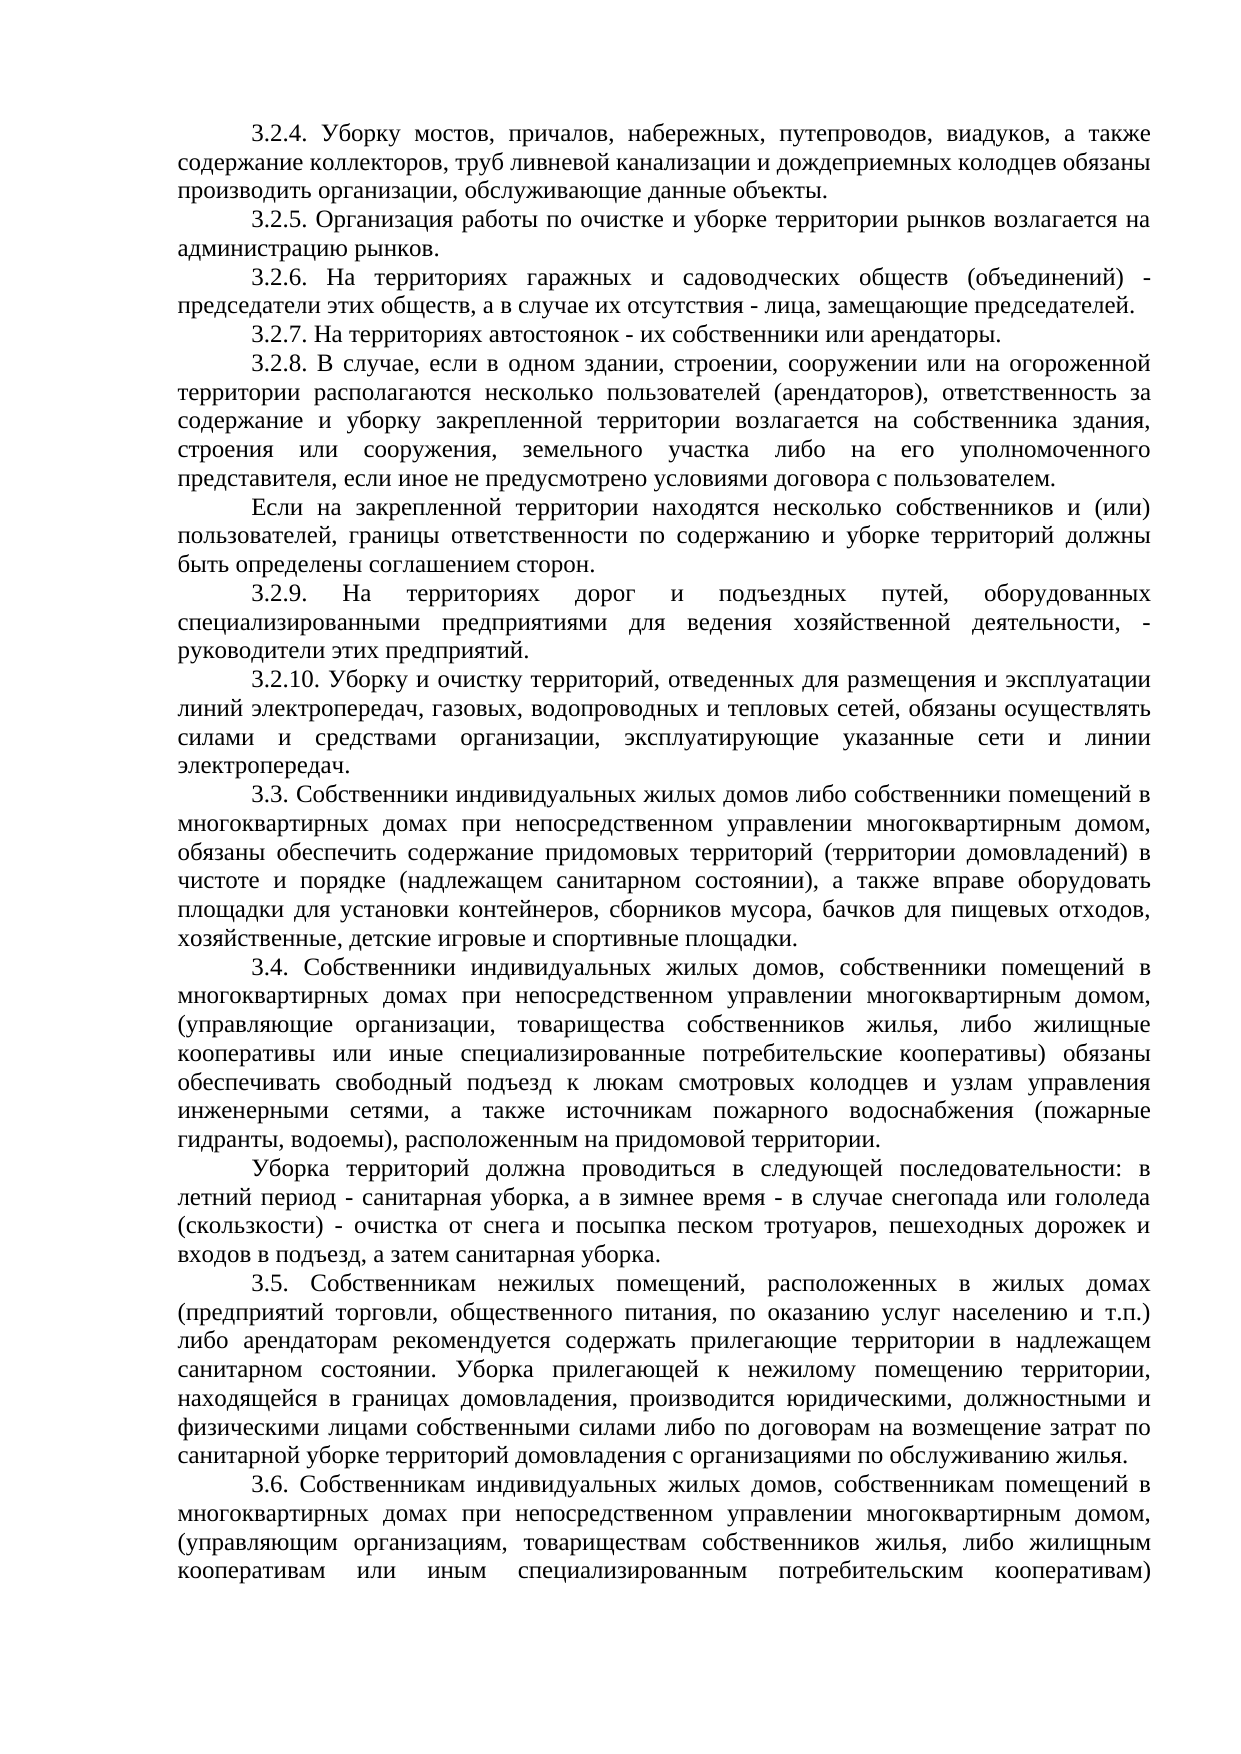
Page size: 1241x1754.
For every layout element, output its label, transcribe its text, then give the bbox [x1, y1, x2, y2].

text 3.2.4. Уборку мостов, причалов, набережных, путепроводов, виадуков, а также содержание коллекторов, труб ливневой канализации и дождеприемных колодцев обязаны производить организации, обслуживающие данные объекты. [177, 118, 1152, 204]
text 3.2.5. Организация работы по очистке и уборке территории рынков возлагается на администрацию рынков. [177, 204, 1152, 262]
text 3.2.9. На территориях дорог и подъездных путей, оборудованных специализированными предприятиями для ведения хозяйственной деятельности, - руководители этих предприятий. [177, 578, 1152, 664]
text Уборка территорий должна проводиться в следующей последовательности: в летний период - санитарная уборка, а в зимнее время - в случае снегопада или гололеда (скользкости) - очистка от снега и посыпка песком тротуаров, пешеходных дорожек и входов в подъезд, а затем санитарная уборка. [177, 1153, 1152, 1268]
text 3.2.6. На территориях гаражных и садоводческих обществ (объединений) - председатели этих обществ, а в случае их отсутствия - лица, замещающие председателей. [177, 262, 1152, 319]
text 3.4. Собственники индивидуальных жилых домов, собственники помещений в многоквартирных домах при непосредственном управлении многоквартирным домом, (управляющие организации, товарищества собственников жилья, либо жилищные кооперативы или иные специализированные потребительские кооперативы) обязаны обеспечивать свободный подъезд к люкам смотровых колодцев и узлам управления инженерными сетями, а также источникам пожарного водоснабжения (пожарные гидранты, водоемы), расположенным на придомовой территории. [177, 952, 1152, 1153]
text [177, 1469, 1152, 1584]
text 3.5. Собственникам нежилых помещений, расположенных в жилых домах (предприятий торговли, общественного питания, по оказанию услуг населению и т.п.) либо арендаторам рекомендуется содержать прилегающие территории в надлежащем санитарном состоянии. Уборка прилегающей к нежилому помещению территории, находящейся в границах домовладения, производится юридическими, должностными и физическими лицами собственными силами либо по договорам на возмещение затрат по санитарной уборке территорий домовладения с организациями по обслуживанию жилья. [177, 1268, 1152, 1469]
text 3.3. Собственники индивидуальных жилых домов либо собственники помещений в многоквартирных домах при непосредственном управлении многоквартирным домом, обязаны обеспечить содержание придомовых территорий (территории домовладений) в чистоте и порядке (надлежащем санитарном состоянии), а также вправе оборудовать площадки для установки контейнеров, сборников мусора, бачков для пищевых отходов, хозяйственные, детские игровые и спортивные площадки. [177, 779, 1152, 952]
text 3.2.8. В случае, если в одном здании, строении, сооружении или на огороженной территории располагаются несколько пользователей (арендаторов), ответственность за содержание и уборку закрепленной территории возлагается на собственника здания, строения или сооружения, земельного участка либо на его уполномоченного представителя, если иное не предусмотрено условиями договора с пользователем. [177, 348, 1152, 492]
text 3.2.10. Уборку и очистку территорий, отведенных для размещения и эксплуатации линий электропередач, газовых, водопроводных и тепловых сетей, обязаны осуществлять силами и средствами организации, эксплуатирующие указанные сети и линии электропередач. [177, 664, 1152, 779]
text 3.2.7. На территориях автостоянок - их собственники или арендаторы. [177, 319, 1152, 348]
text Если на закрепленной территории находятся несколько собственников и (или) пользователей, границы ответственности по содержанию и уборке территорий должны быть определены соглашением сторон. [177, 492, 1152, 578]
